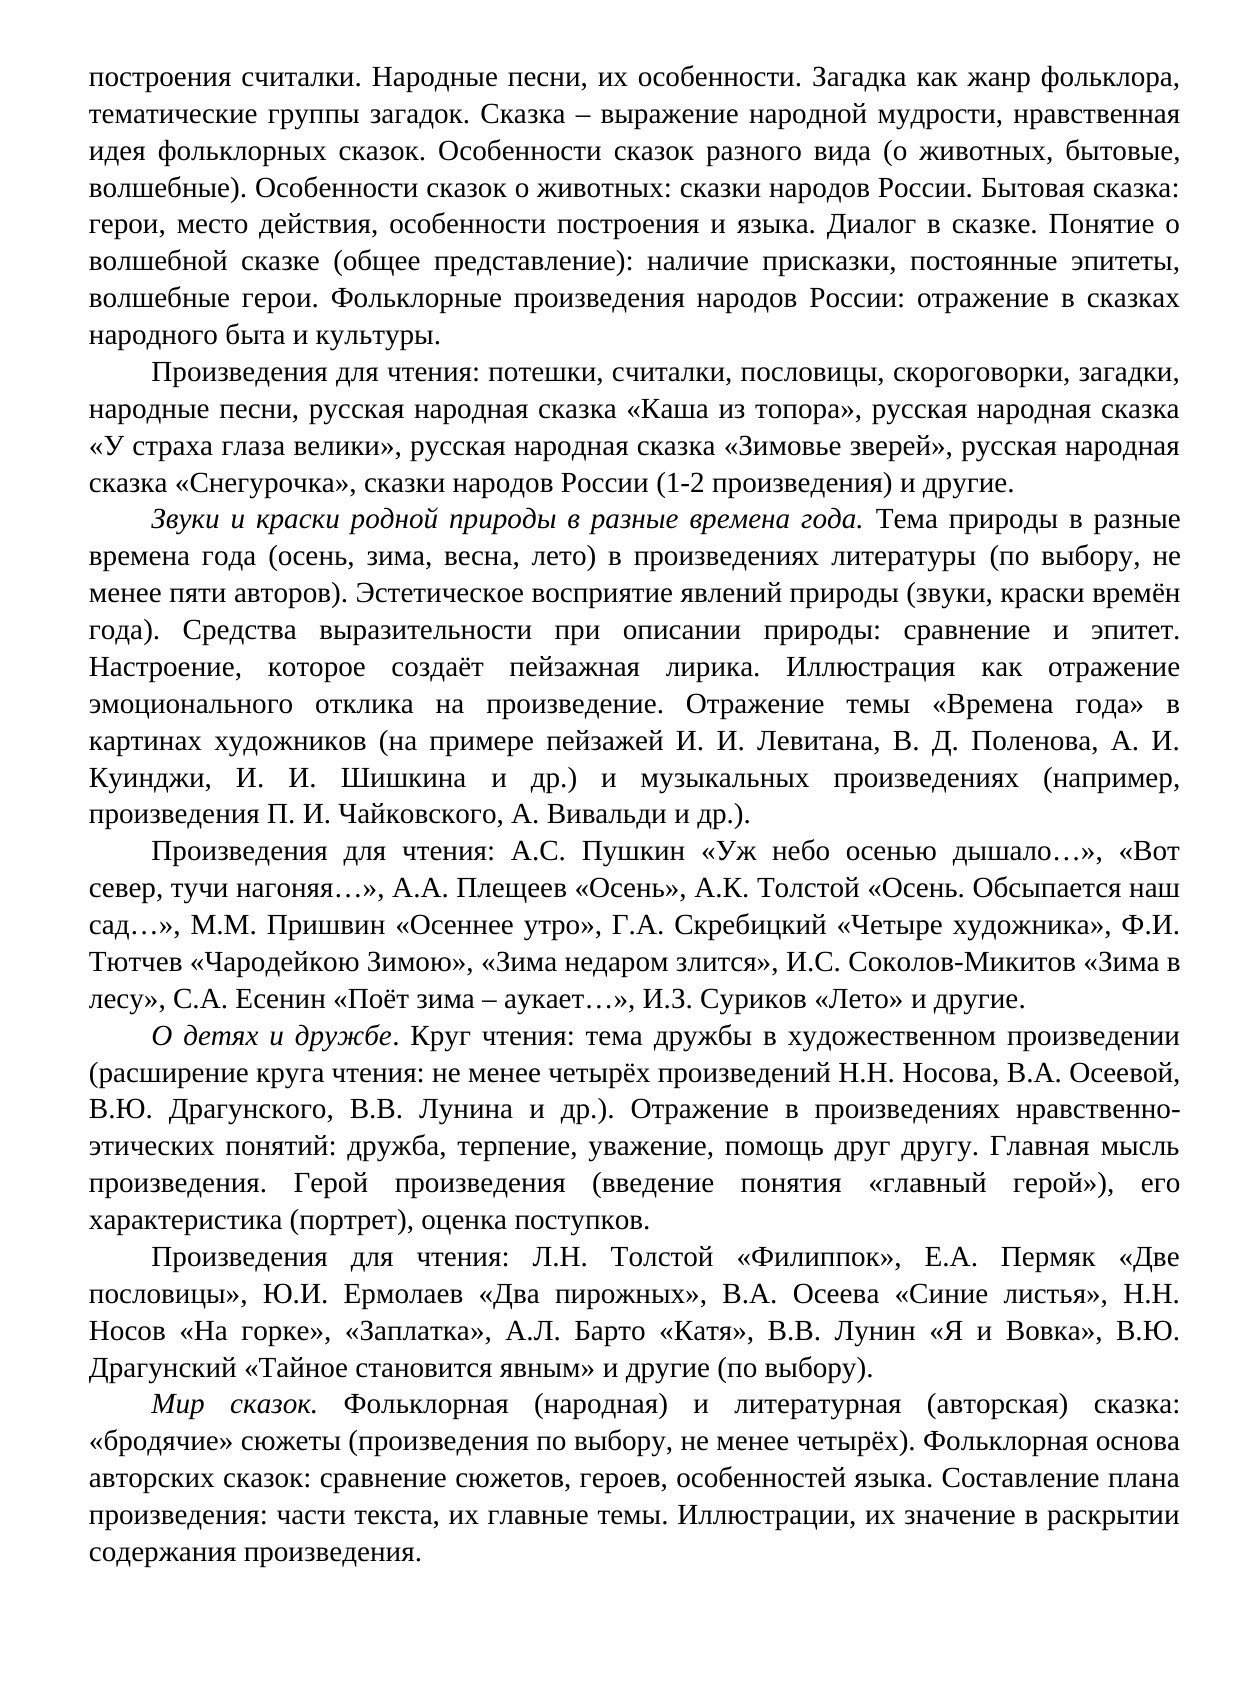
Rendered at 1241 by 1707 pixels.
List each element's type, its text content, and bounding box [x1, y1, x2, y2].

text Произведения для чтения: Л.Н. Толстой «Филиппок», Е.А. Пермяк «Две пословицы», Ю.И. Ермолаев «Два пирожных», В.А. Осеева «Синие листья», Н.Н. Носов «На горке», «Заплатка», А.Л. Барто «Катя», В.В. Лунин «Я и Вовка», В.Ю. Драгунский «Тайное становится явным» и другие (по выбору). [89, 1239, 1181, 1383]
text Произведения для чтения: потешки, считалки, пословицы, скороговорки, загадки, народные песни, русская народная сказка «Каша из топора», русская народная сказка «У страха глаза велики», русская народная сказка «Зимовье зверей», русская народная сказка «Снегурочка», сказки народов России (1-2 произведения) и другие. [89, 354, 1181, 498]
text О детях и дружбе. Круг чтения: тема дружбы в художественном произведении (расширение круга чтения: не менее четырёх произведений Н.Н. Носова, В.А. Осеевой, В.Ю. Драгунского, В.В. Лунина и др.). Отражение в произведениях нравственно-этических понятий: дружба, терпение, уважение, помощь друг другу. Главная мысль произведения. Герой произведения (введение понятия «главный герой»), его характеристика (портрет), оценка поступков. [89, 1018, 1181, 1236]
text Мир сказок. Фольклорная (народная) и литературная (авторская) сказка: «бродячие» сюжеты (произведения по выбору, не менее четырёх). Фольклорная основа авторских сказок: сравнение сюжетов, героев, особенностей языка. Составление плана произведения: части текста, их главные темы. Иллюстрации, их значение в раскрытии содержания произведения. [89, 1387, 1181, 1568]
text Произведения для чтения: А.С. Пушкин «Уж небо осенью дышало…», «Вот север, тучи нагоняя…», А.А. Плещеев «Осень», А.К. Толстой «Осень. Обсыпается наш сад…», М.М. Пришвин «Осеннее утро», Г.А. Скребицкий «Четыре художника», Ф.И. Тютчев «Чародейкою Зимою», «Зима недаром злится», И.С. Соколов-Микитов «Зима в лесу», С.А. Есенин «Поёт зима – аукает…», И.З. Суриков «Лето» и другие. [89, 833, 1181, 1014]
text Звуки и краски родной природы в разные времена года. Тема природы в разные времена года (осень, зима, весна, лето) в произведениях литературы (по выбору, не менее пяти авторов). Эстетическое восприятие явлений природы (звуки, краски времён года). Средства выразительности при описании природы: сравнение и эпитет. Настроение, которое создаёт пейзажная лирика. Иллюстрация как отражение эмоционального отклика на произведение. Отражение темы «Времена года» в картинах художников (на примере пейзажей И. И. Левитана, В. Д. Поленова, А. И. Куинджи, И. И. Шишкина и др.) и музыкальных произведениях (например, произведения П. И. Чайковского, А. Вивальди и др.). [89, 502, 1181, 830]
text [89, 59, 1181, 351]
